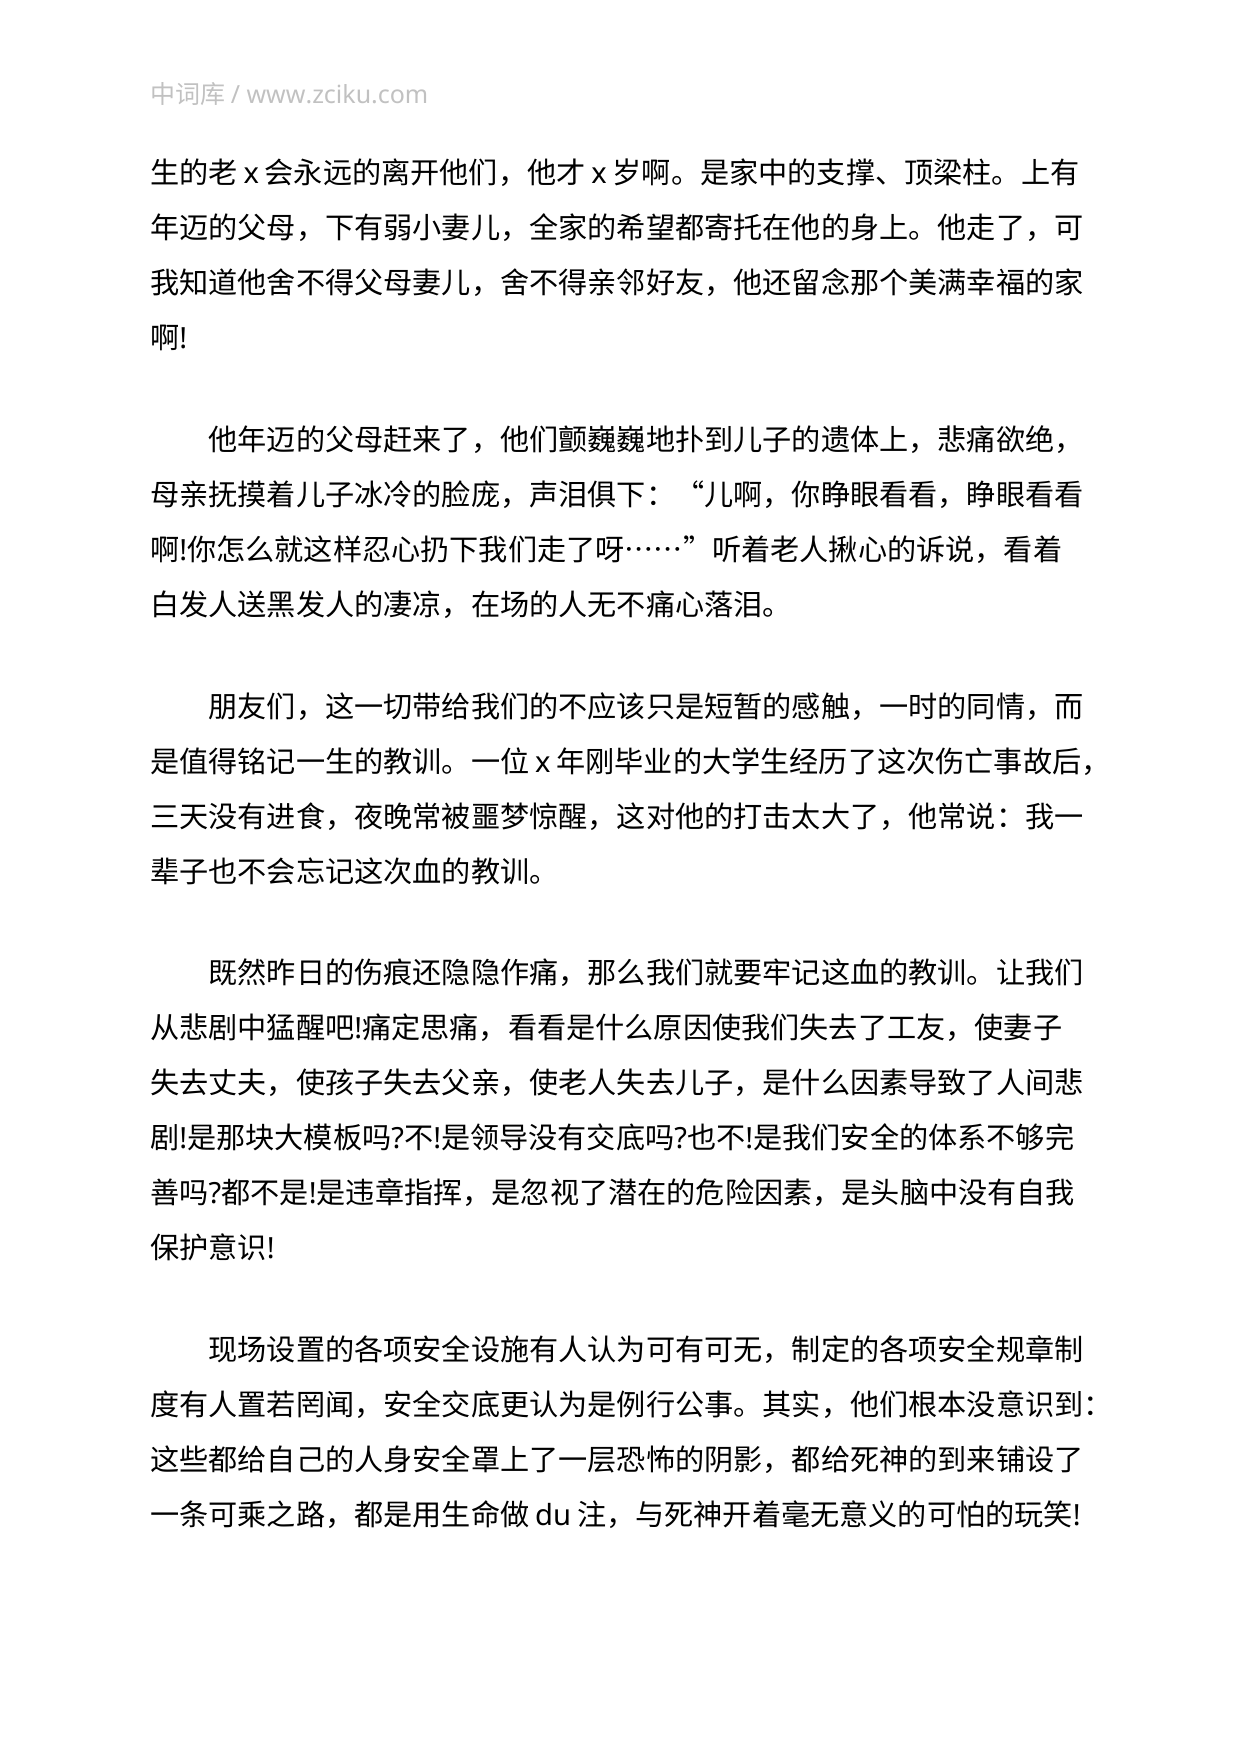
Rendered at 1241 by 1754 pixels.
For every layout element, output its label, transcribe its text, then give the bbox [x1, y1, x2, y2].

text 他年迈的父母赶来了，他们颤巍巍地扑到儿子的遗体上，悲痛欲绝，母亲抚摸着儿子冰冷的脸庞，声泪俱下：“儿啊，你睁眼看看，睁眼看看啊!你怎么就这样忍心扔下我们走了呀……”听着老人揪心的诉说，看着白发人送黑发人的凄凉，在场的人无不痛心落泪。 [150, 417, 1090, 624]
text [150, 150, 1090, 357]
text 现场设置的各项安全设施有人认为可有可无，制定的各项安全规章制度有人置若罔闻，安全交底更认为是例行公事。其实，他们根本没意识到：这些都给自己的人身安全罩上了一层恐怖的阴影，都给死神的到来铺设了一条可乘之路，都是用生命做du注，与死神开着毫无意义的可怕的玩笑! [150, 1327, 1090, 1534]
text 朋友们，这一切带给我们的不应该只是短暂的感触，一时的同情，而是值得铭记一生的教训。一位x年刚毕业的大学生经历了这次伤亡事故后，三天没有进食，夜晚常被噩梦惊醒，这对他的打击太大了，他常说：我一辈子也不会忘记这次血的教训。 [150, 683, 1090, 890]
text 既然昨日的伤痕还隐隐作痛，那么我们就要牢记这血的教训。让我们从悲剧中猛醒吧!痛定思痛，看看是什么原因使我们失去了工友，使妻子失去丈夫，使孩子失去父亲，使老人失去儿子，是什么因素导致了人间悲剧!是那块大模板吗?不!是领导没有交底吗?也不!是我们安全的体系不够完善吗?都不是!是违章指挥，是忽视了潜在的危险因素，是头脑中没有自我保护意识! [150, 950, 1090, 1267]
